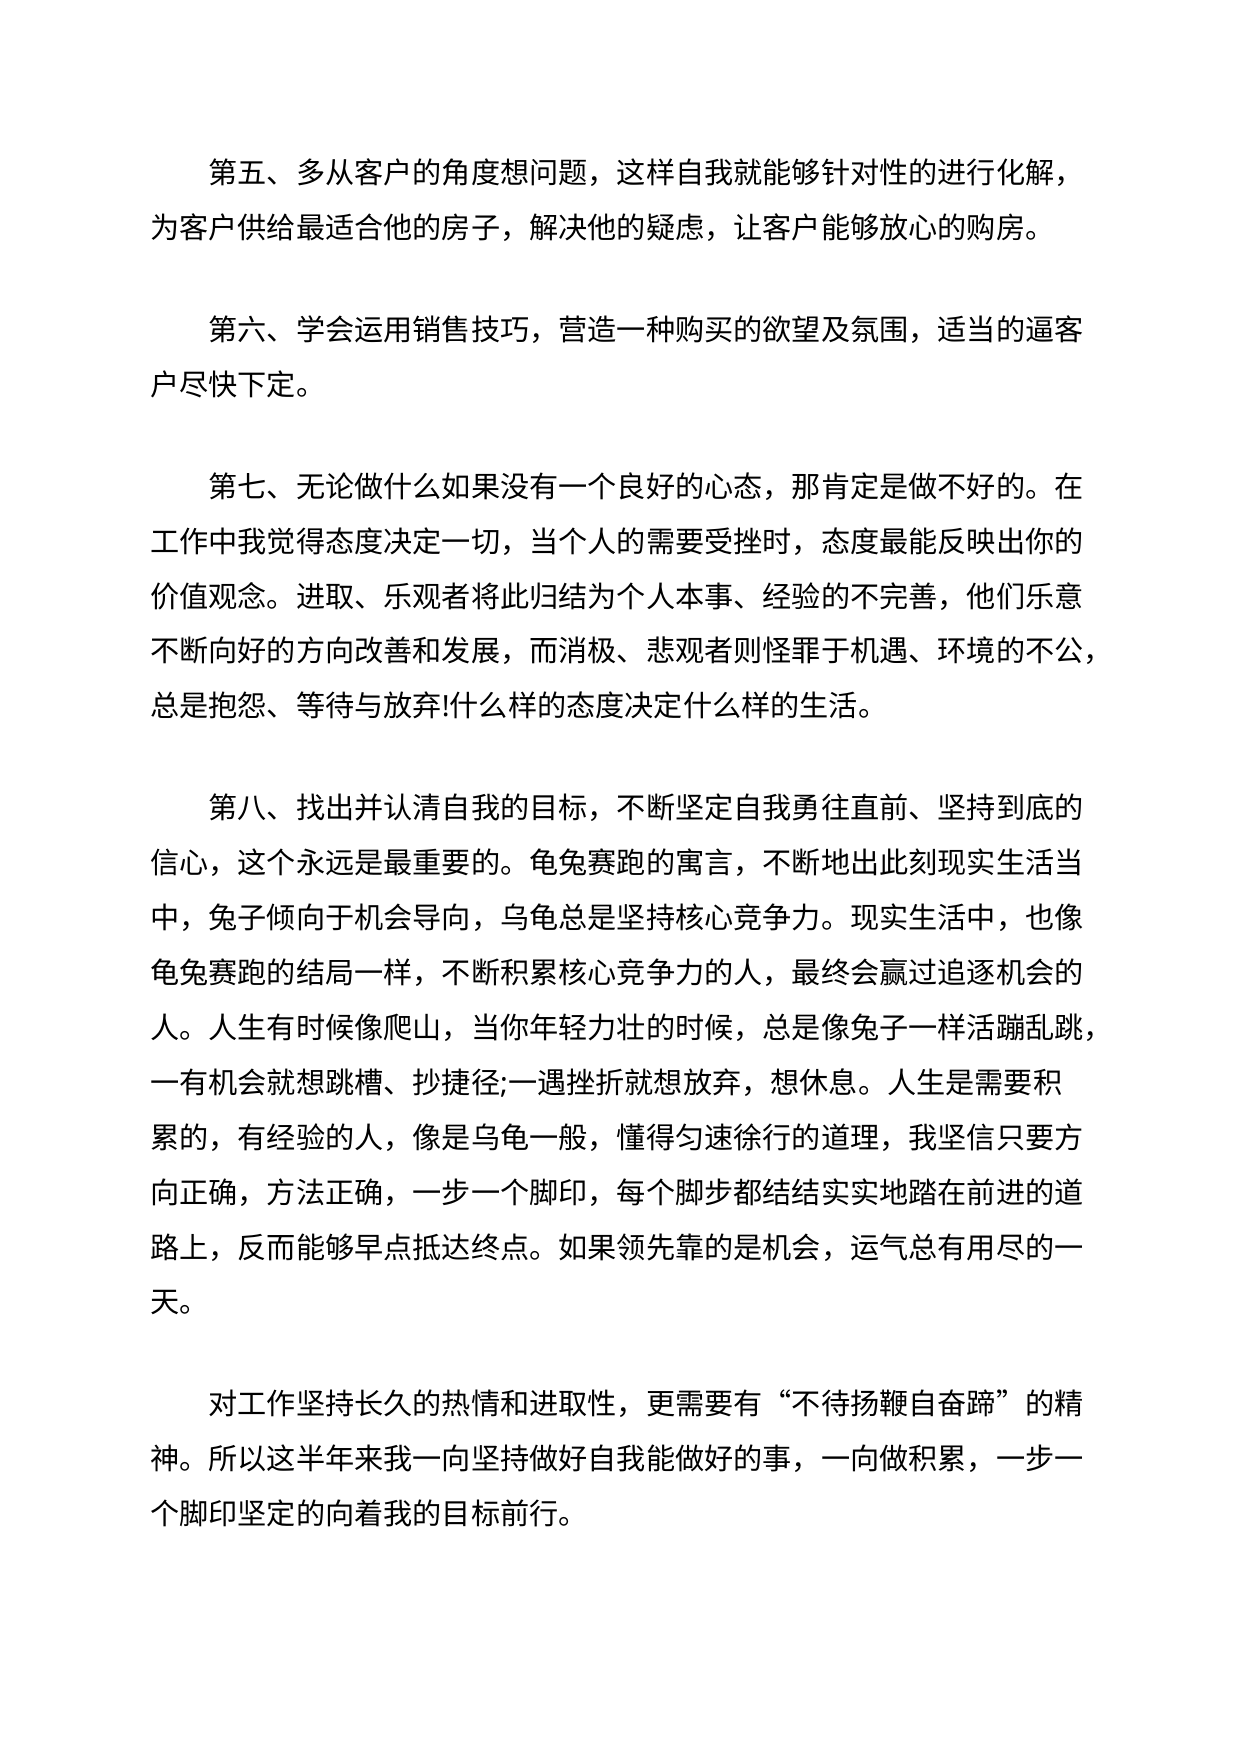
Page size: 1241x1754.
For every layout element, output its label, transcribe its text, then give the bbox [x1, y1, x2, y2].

text 第五、多从客户的角度想问题，这样自我就能够针对性的进行化解，为客户供给最适合他的房子，解决他的疑虑，让客户能够放心的购房。 [150, 150, 1090, 247]
text 第七、无论做什么如果没有一个良好的心态，那肯定是做不好的。在工作中我觉得态度决定一切，当个人的需要受挫时，态度最能反映出你的价值观念。进取、乐观者将此归结为个人本事、经验的不完善，他们乐意不断向好的方向改善和发展，而消极、悲观者则怪罪于机遇、环境的不公，总是抱怨、等待与放弃!什么样的态度决定什么样的生活。 [150, 463, 1090, 725]
text 对工作坚持长久的热情和进取性，更需要有“不待扬鞭自奋蹄”的精神。所以这半年来我一向坚持做好自我能做好的事，一向做积累，一步一个脚印坚定的向着我的目标前行。 [150, 1381, 1090, 1533]
text 第八、找出并认清自我的目标，不断坚定自我勇往直前、坚持到底的信心，这个永远是最重要的。龟兔赛跑的寓言，不断地出此刻现实生活当中，兔子倾向于机会导向，乌龟总是坚持核心竞争力。现实生活中，也像龟兔赛跑的结局一样，不断积累核心竞争力的人，最终会赢过追逐机会的人。人生有时候像爬山，当你年轻力壮的时候，总是像兔子一样活蹦乱跳，一有机会就想跳槽、抄捷径;一遇挫折就想放弃，想休息。人生是需要积累的，有经验的人，像是乌龟一般，懂得匀速徐行的道理，我坚信只要方向正确，方法正确，一步一个脚印，每个脚步都结结实实地踏在前进的道路上，反而能够早点抵达终点。如果领先靠的是机会，运气总有用尽的一天。 [150, 785, 1090, 1321]
text 第六、学会运用销售技巧，营造一种购买的欲望及氛围，适当的逼客户尽快下定。 [150, 307, 1090, 404]
